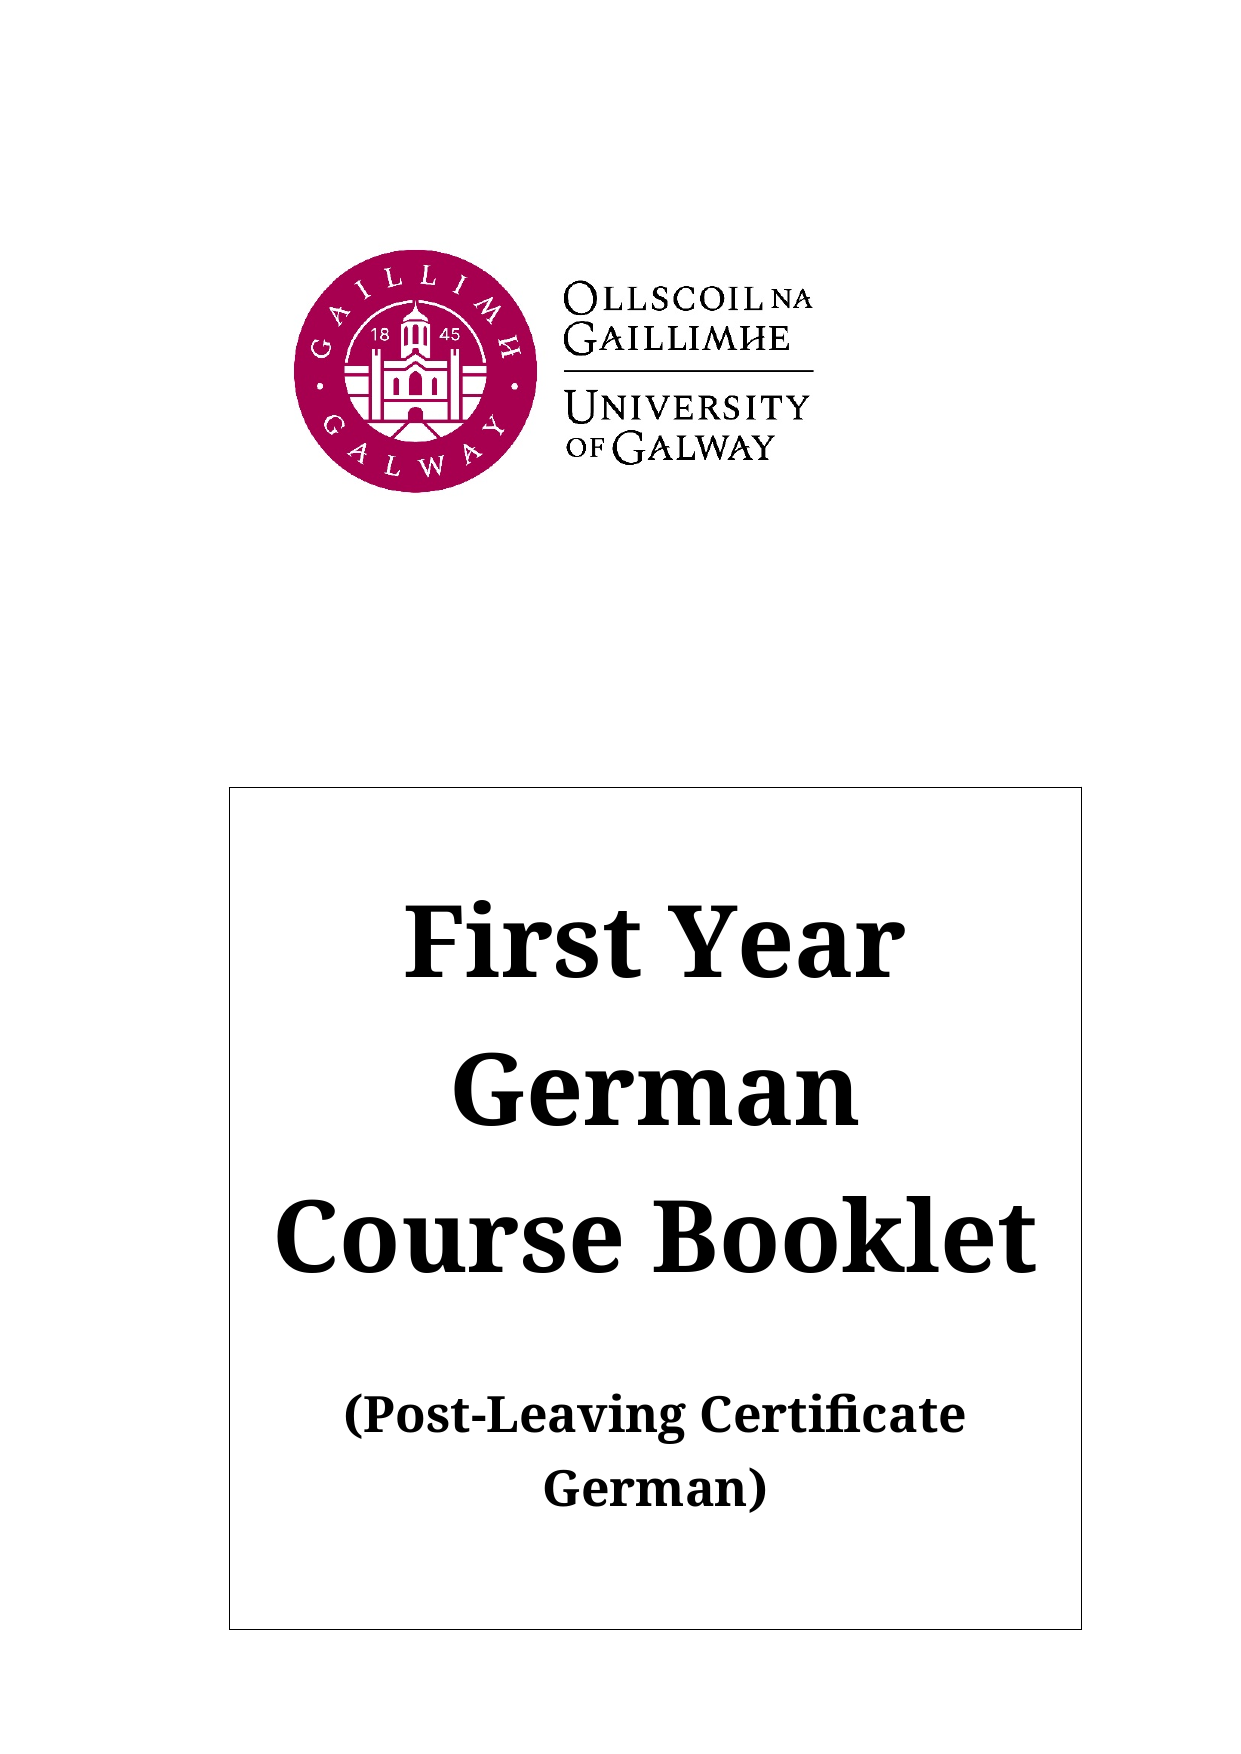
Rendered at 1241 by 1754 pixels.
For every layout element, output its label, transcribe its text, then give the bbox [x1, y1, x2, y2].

text (Post-Leaving Certificate German) [230, 1378, 1081, 1521]
text First Year German [230, 870, 1081, 1154]
text Course Booklet [230, 1164, 1081, 1301]
picture [185, 145, 913, 596]
